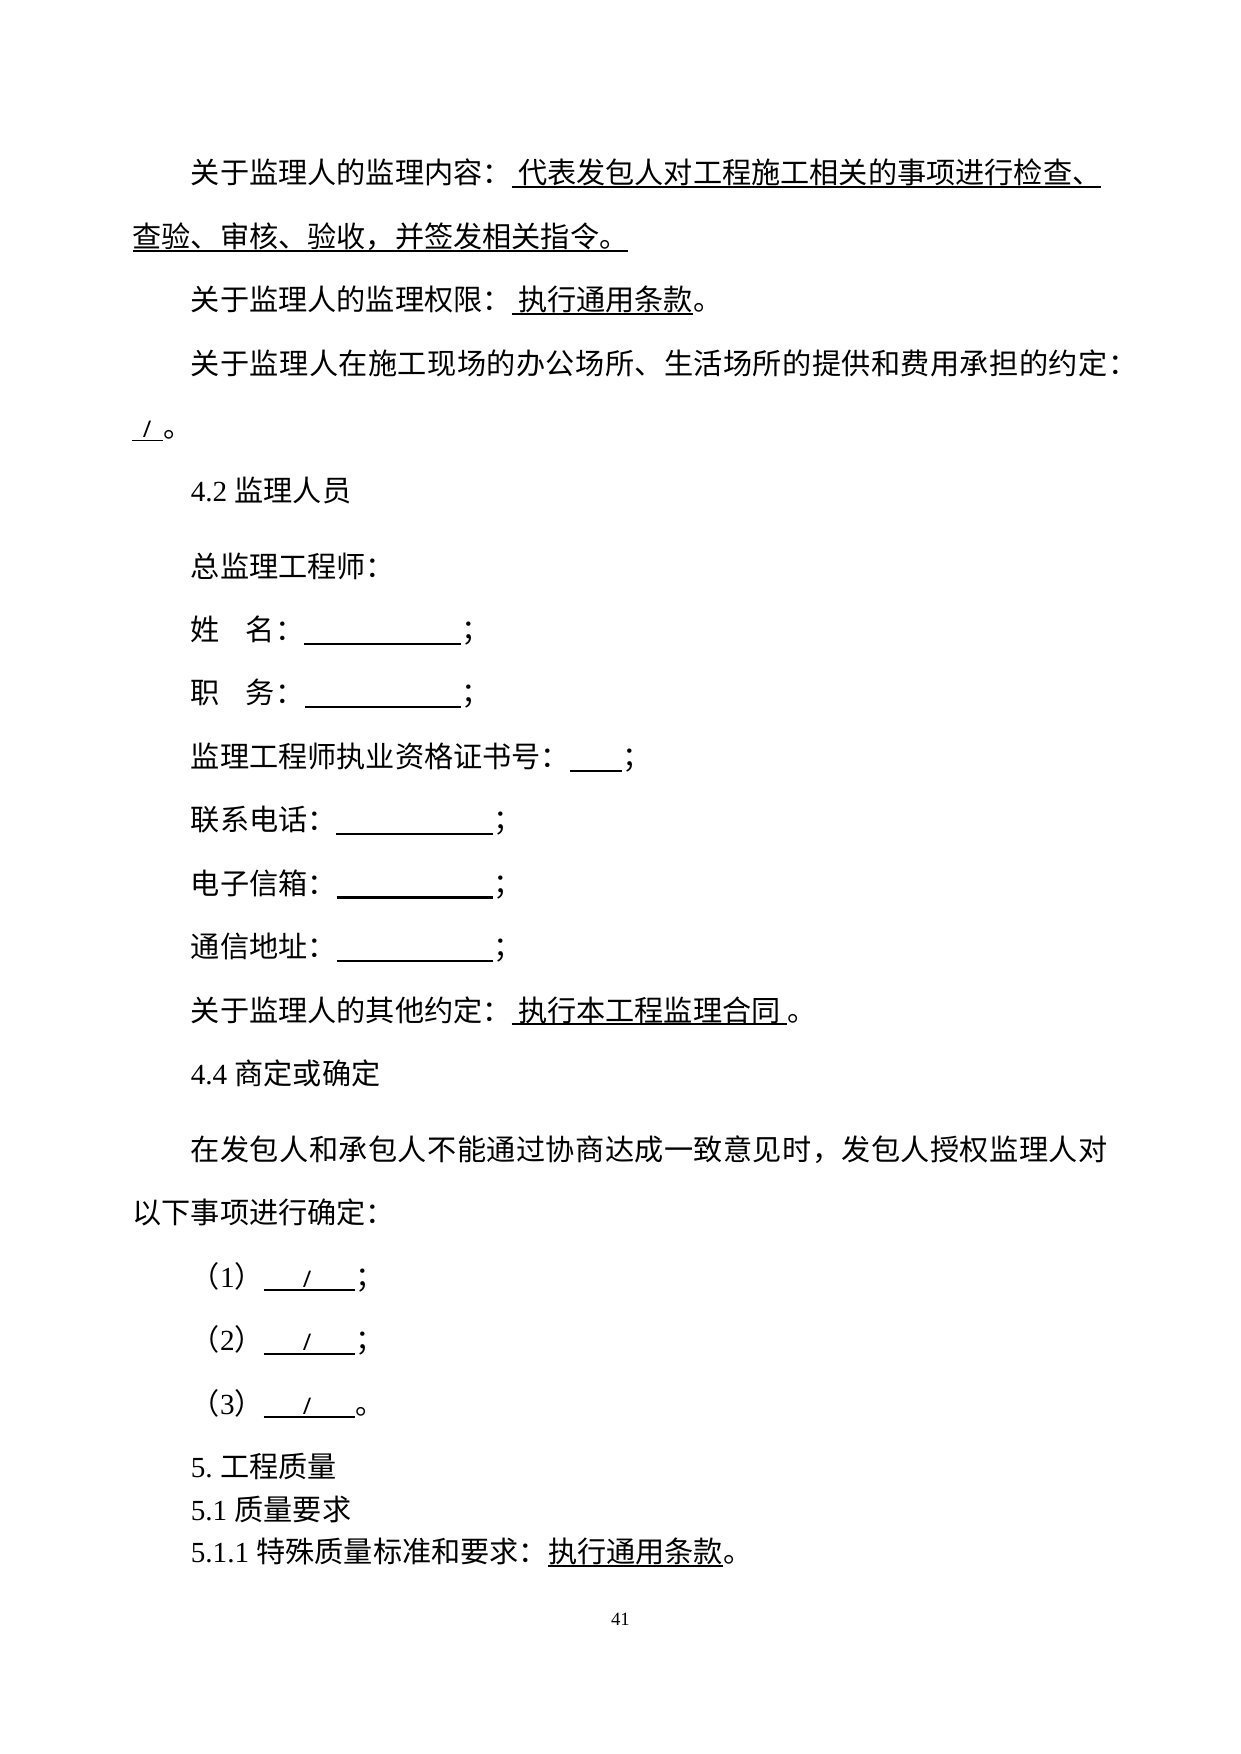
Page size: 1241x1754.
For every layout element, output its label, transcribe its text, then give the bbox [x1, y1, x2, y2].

text 监理工程师执业资格证书号： ； [132, 733, 1108, 776]
text （2） / ； [132, 1317, 1108, 1359]
text 关于监理人的监理内容： 代表发包人对工程施工相关的事项进行检查、查验、审核、验收，并签发相关指令。 [132, 150, 1108, 256]
text 4.4 商定或确定 [132, 1051, 1108, 1093]
text 4.2 监理人员 [132, 467, 1108, 509]
text （3） / 。 [132, 1380, 1108, 1423]
text 关于监理人的监理权限： 执行通用条款。 [132, 277, 1108, 319]
text 电子信箱： ； [132, 860, 1108, 903]
text 5. 工程质量 [132, 1444, 1108, 1486]
text 5.1 质量要求 [132, 1486, 1108, 1528]
text 关于监理人的其他约定： 执行本工程监理合同 。 [132, 987, 1108, 1029]
text 职 务： ； [132, 670, 1108, 712]
text 姓 名： ； [132, 607, 1108, 649]
text （1） / ； [132, 1253, 1108, 1296]
text 通信地址： ； [132, 924, 1108, 966]
text 5.1.1 特殊质量标准和要求：执行通用条款。 [132, 1528, 1108, 1571]
text 在发包人和承包人不能通过协商达成一致意见时，发包人授权监理人对以下事项进行确定： [132, 1127, 1108, 1232]
text 总监理工程师： [132, 543, 1108, 585]
text 关于监理人在施工现场的办公场所、生活场所的提供和费用承担的约定： / 。 [132, 340, 1108, 446]
text 联系电话： ； [132, 797, 1108, 839]
